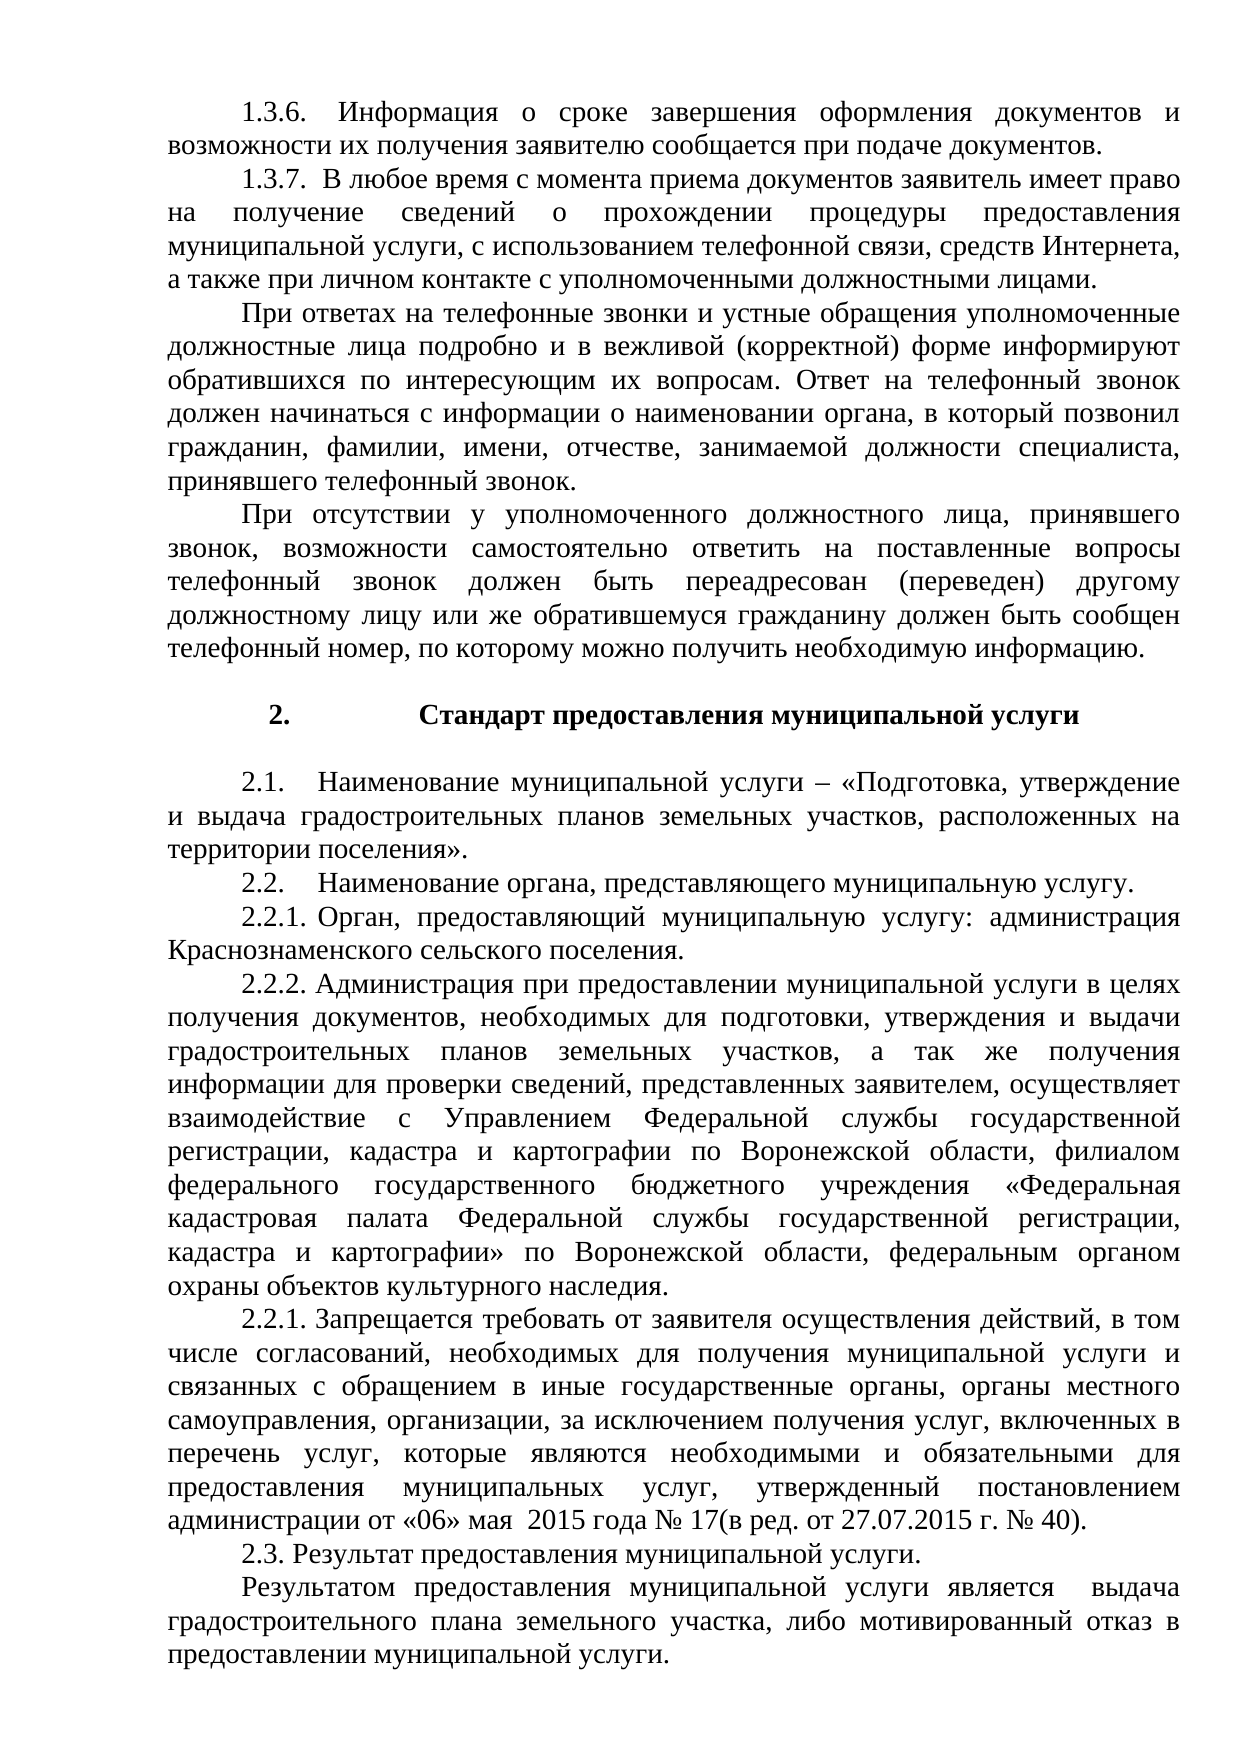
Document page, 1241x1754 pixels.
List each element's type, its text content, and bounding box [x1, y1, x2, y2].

list Запрещается требовать от заявителя осуществления действий, в том числе согласований, необходимых для получения муниципальной услуги и связанных с обращением в иные государственные органы, органы местного самоуправления, организации, за исключением получения услуг, включенных в перечень услуг, которые являются необходимыми и обязательными для предоставления муниципальных услуг, утвержденный постановлением администрации от «06» мая 2015 года № 17(в ред. от 27.07.2015 г. № 40). [167, 1301, 1181, 1536]
text При ответах на телефонные звонки и устные обращения уполномоченные должностные лица подробно и в вежливой (корректной) форме информируют обратившихся по интересующим их вопросам. Ответ на телефонный звонок должен начинаться с информации о наименовании органа, в который позвонил гражданин, фамилии, имени, отчестве, занимаемой должности специалиста, принявшего телефонный звонок. [167, 295, 1181, 496]
list Наименование муниципальной услуги – «Подготовка, утверждение и выдача градостроительных планов земельных участков, расположенных на территории поселения». [167, 764, 1181, 865]
text При отсутствии у уполномоченного должностного лица, принявшего звонок, возможности самостоятельно ответить на поставленные вопросы телефонный звонок должен быть переадресован (переведен) другому должностному лицу или же обратившемуся гражданину должен быть сообщен телефонный номер, по которому можно получить необходимую информацию. [167, 496, 1181, 664]
list Наименование органа, представляющего муниципальную услугу. [167, 865, 1181, 899]
text Результатом предоставления муниципальной услуги является выдача градостроительного плана земельного участка, либо мотивированный отказ в предоставлении муниципальной услуги. [167, 1569, 1181, 1670]
list В любое время с момента приема документов заявитель имеет право на получение сведений о прохождении процедуры предоставления муниципальной услуги, с использованием телефонной связи, средств Интернета, а также при личном контакте с уполномоченными должностными лицами. [167, 161, 1181, 295]
list Стандарт предоставления муниципальной услуги [167, 697, 1181, 731]
list Информация о сроке завершения оформления документов и возможности их получения заявителю сообщается при подаче документов. [167, 94, 1181, 161]
list Орган, предоставляющий муниципальную услугу: администрация Краснознаменского сельского поселения. [167, 899, 1181, 966]
list Администрация при предоставлении муниципальной услуги в целях получения документов, необходимых для подготовки, утверждения и выдачи градостроительных планов земельных участков, а так же получения информации для проверки сведений, представленных заявителем, осуществляет взаимодействие с Управлением Федеральной службы государственной регистрации, кадастра и картографии по Воронежской области, филиалом федерального государственного бюджетного учреждения «Федеральная кадастровая палата Федеральной службы государственной регистрации, кадастра и картографии» по Воронежской области, федеральным органом охраны объектов культурного наследия. [167, 966, 1181, 1301]
text 2.3. Результат предоставления муниципальной услуги. [167, 1536, 1181, 1569]
